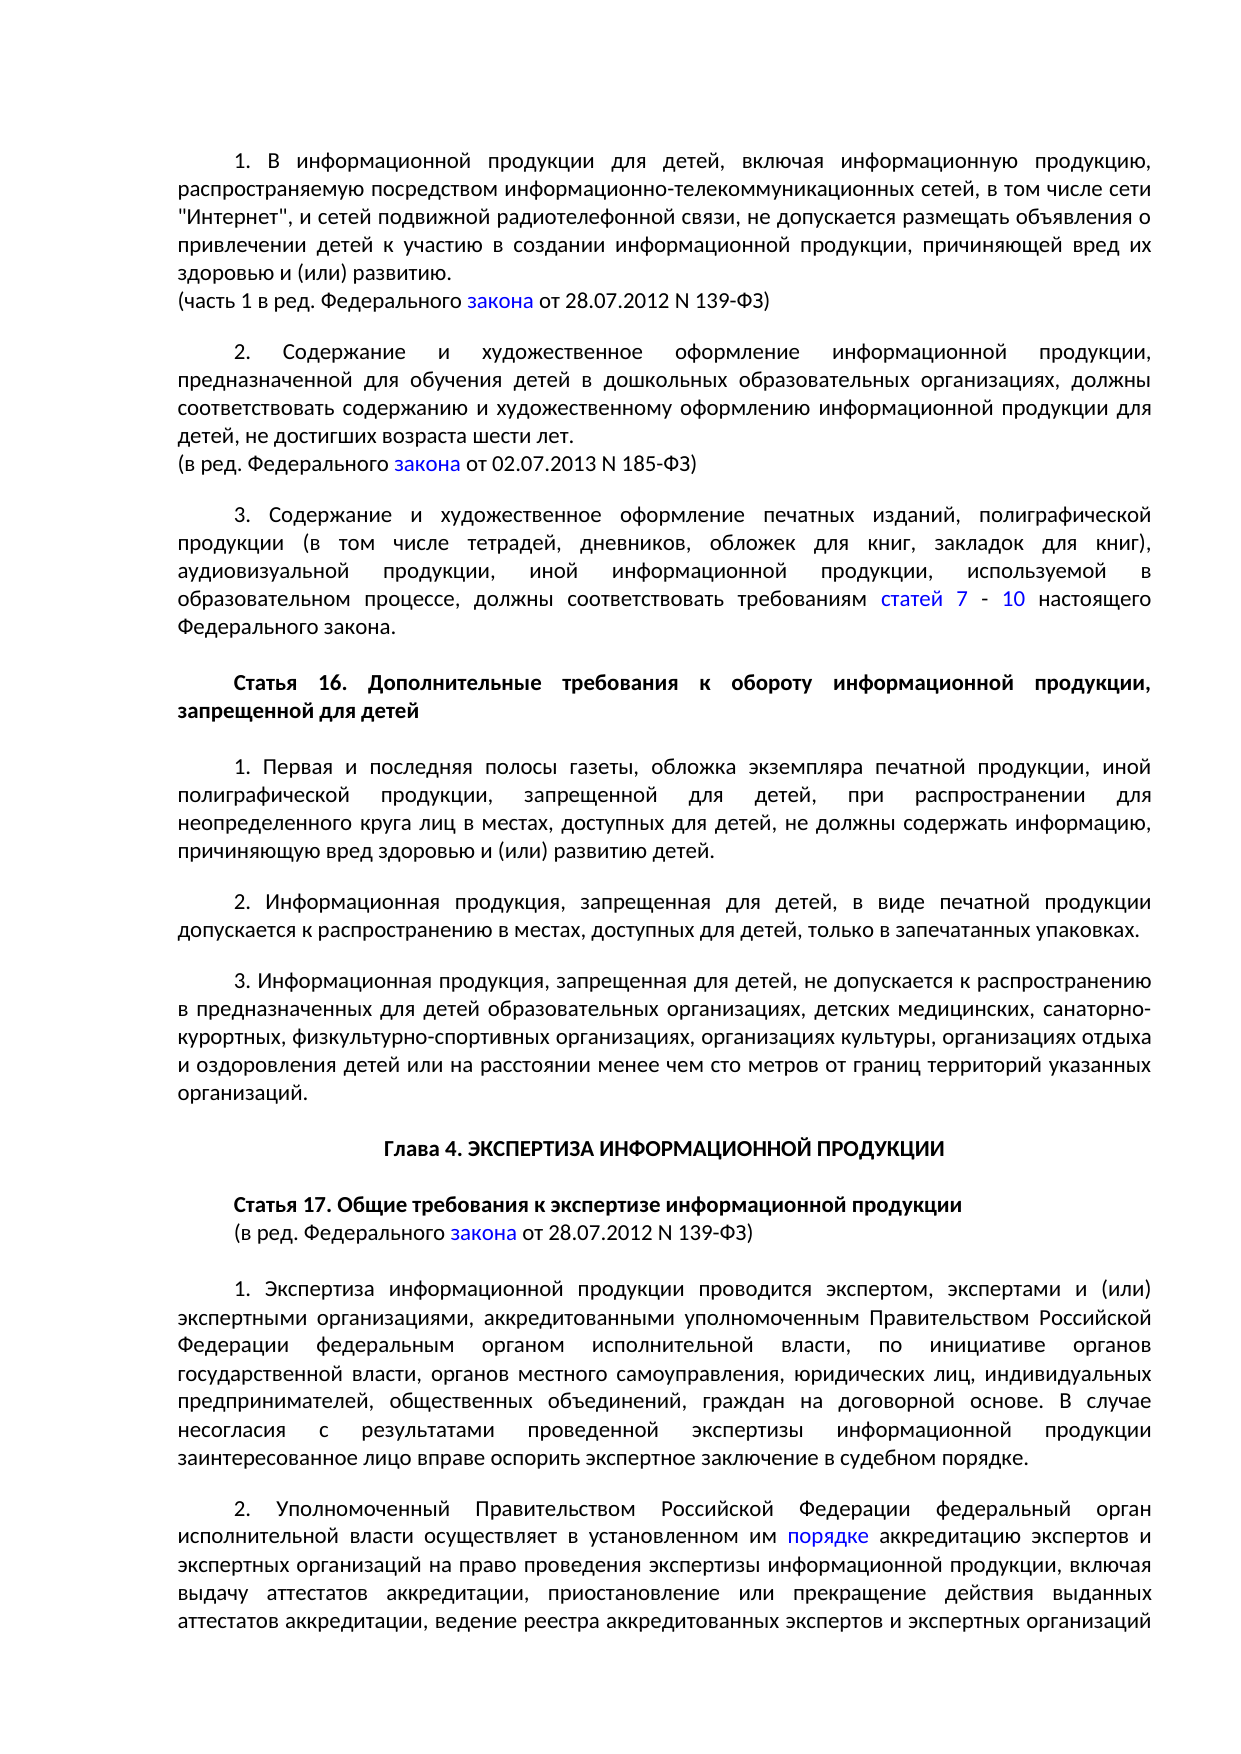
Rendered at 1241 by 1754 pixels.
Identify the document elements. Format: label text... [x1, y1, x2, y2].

text 1. В информационной продукции для детей, включая информационную продукцию, распространяемую посредством информационно-телекоммуникационных сетей, в том числе сети "Интернет", и сетей подвижной радиотелефонной связи, не допускается размещать объявления о привлечении детей к участию в создании информационной продукции, причиняющей вред их здоровью и (или) развитию. [177, 146, 1152, 286]
title Глава 4. ЭКСПЕРТИЗА ИНФОРМАЦИОННОЙ ПРОДУКЦИИ [177, 1134, 1152, 1162]
text 3. Содержание и художественное оформление печатных изданий, полиграфической продукции (в том числе тетрадей, дневников, обложек для книг, закладок для книг), аудиовизуальной продукции, иной информационной продукции, используемой в образовательном процессе, должны соответствовать требованиям статей 7 - 10 настоящего Федерального закона. [177, 500, 1152, 640]
text 2. Информационная продукция, запрещенная для детей, в виде печатной продукции допускается к распространению в местах, доступных для детей, только в запечатанных упаковках. [177, 887, 1152, 943]
text 1. Экспертиза информационной продукции проводится экспертом, экспертами и (или) экспертными организациями, аккредитованными уполномоченным Правительством Российской Федерации федеральным органом исполнительной власти, по инициативе органов государственной власти, органов местного самоуправления, юридических лиц, индивидуальных предпринимателей, общественных объединений, граждан на договорной основе. В случае несогласия с результатами проведенной экспертизы информационной продукции заинтересованное лицо вправе оспорить экспертное заключение в судебном порядке. [177, 1274, 1152, 1471]
text (в ред. Федерального закона от 02.07.2013 N 185-ФЗ) [177, 449, 1152, 477]
text 2. Содержание и художественное оформление информационной продукции, предназначенной для обучения детей в дошкольных образовательных организациях, должны соответствовать содержанию и художественному оформлению информационной продукции для детей, не достигших возраста шести лет. [177, 337, 1152, 449]
text 1. Первая и последняя полосы газеты, обложка экземпляра печатной продукции, иной полиграфической продукции, запрещенной для детей, при распространении для неопределенного круга лиц в местах, доступных для детей, не должны содержать информацию, причиняющую вред здоровью и (или) развитию детей. [177, 752, 1152, 864]
title Статья 17. Общие требования к экспертизе информационной продукции [177, 1191, 1152, 1218]
title Статья 16. Дополнительные требования к обороту информационной продукции, запрещенной для детей [177, 668, 1152, 724]
text (в ред. Федерального закона от 28.07.2012 N 139-ФЗ) [177, 1218, 1152, 1247]
text (часть 1 в ред. Федерального закона от 28.07.2012 N 139-ФЗ) [177, 286, 1152, 314]
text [177, 1494, 1152, 1634]
text 3. Информационная продукция, запрещенная для детей, не допускается к распространению в предназначенных для детей образовательных организациях, детских медицинских, санаторно-курортных, физкультурно-спортивных организациях, организациях культуры, организациях отдыха и оздоровления детей или на расстоянии менее чем сто метров от границ территорий указанных организаций. [177, 966, 1152, 1106]
